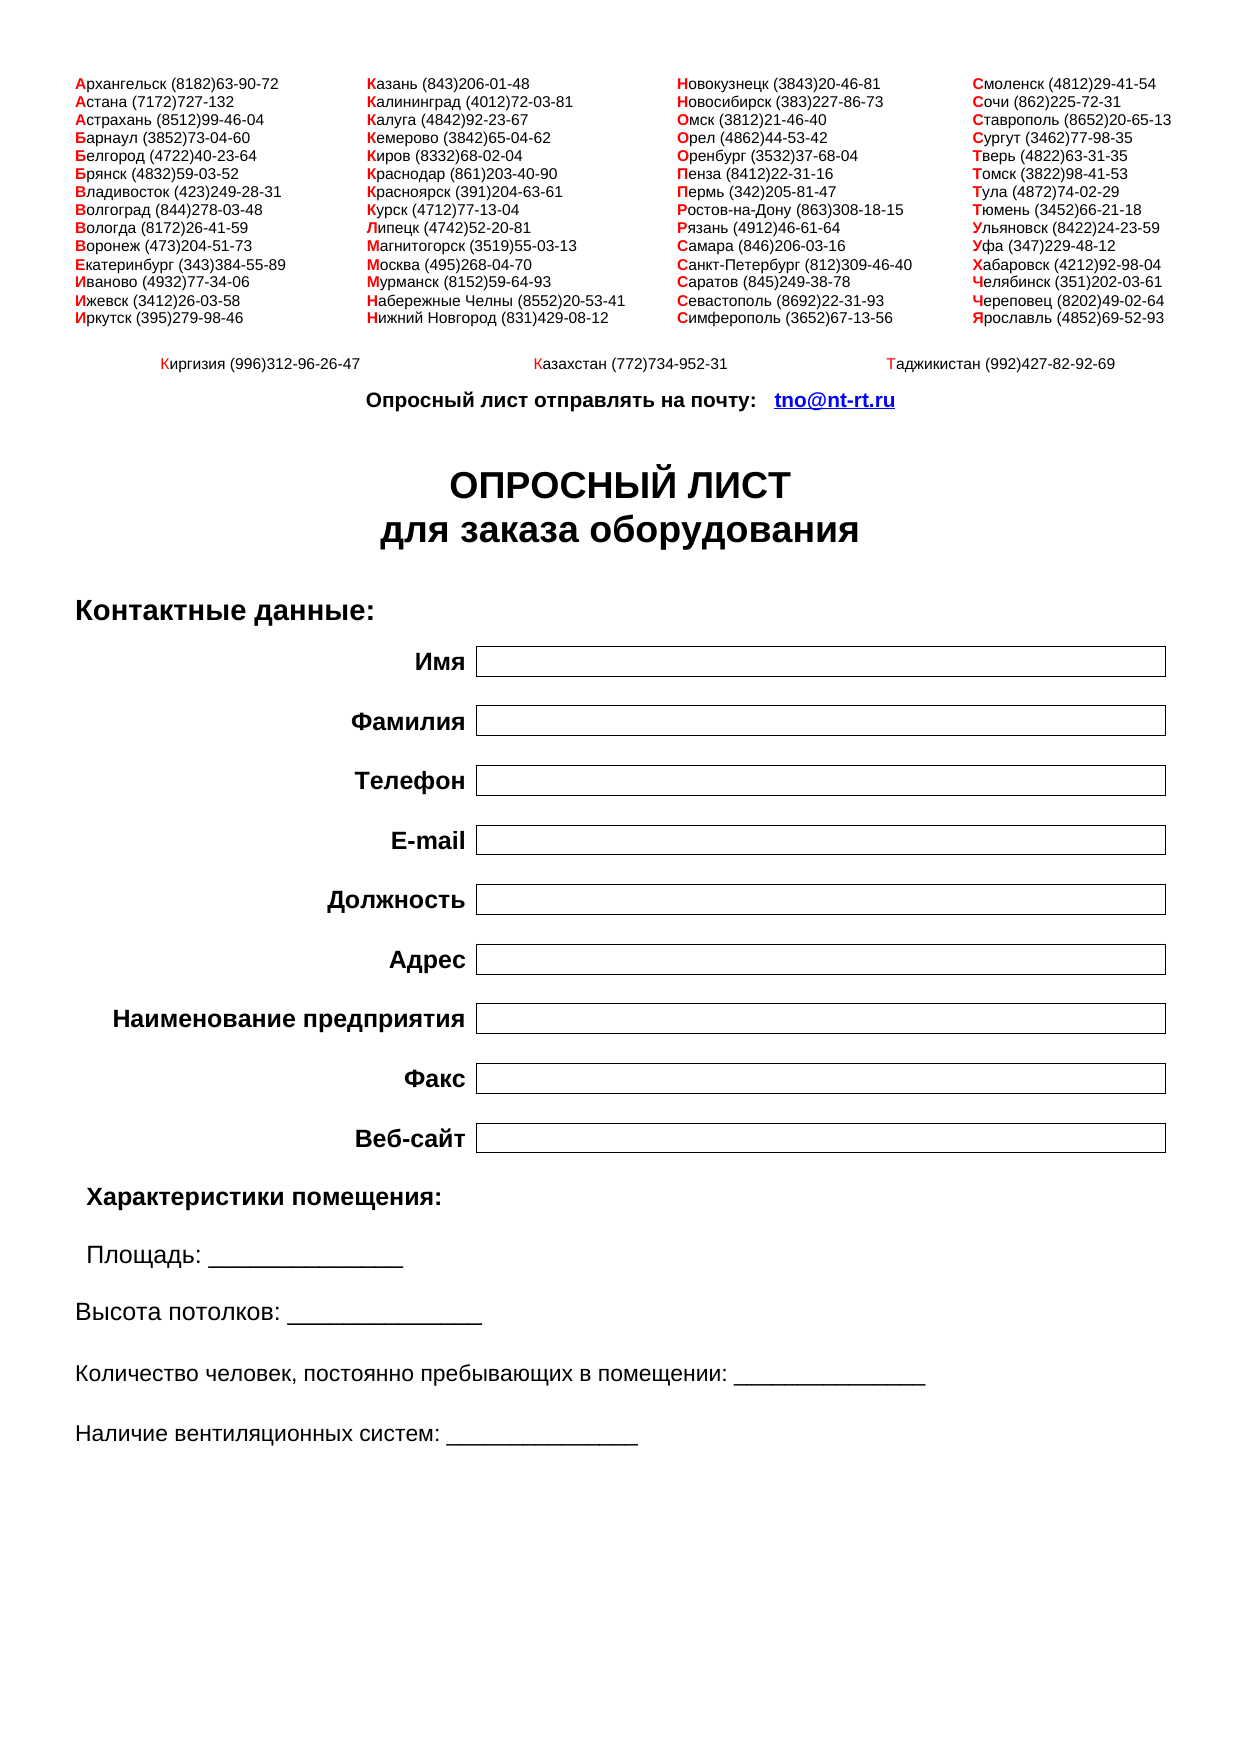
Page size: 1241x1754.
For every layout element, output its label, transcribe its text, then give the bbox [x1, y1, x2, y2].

table_cell [75, 1093, 1165, 1122]
table_cell Веб-сайт [75, 1123, 476, 1152]
table_cell [75, 795, 1165, 824]
table_cell Телефон [75, 765, 476, 795]
table_header Архангельск (8182)63-90-72 Астана (7172)727-132 Астрахань (8512)99-46-04 Барнаул (3852)73-04-60 Белгород (4722)40-23-64 Брянск (4832)59-03-52 Владивосток (423)249-28-31 Волгоград (844)278-03-48 Вологда (8172)26-41-59 Воронеж (473)204-51-73 Екатеринбург (343)384-55-89 Иваново (4932)77-34-06 Ижевск (3412)26-03-58 Иркутск (395)279-98-46 [64, 75, 355, 345]
table_cell [477, 885, 1165, 914]
text для заказа оборудования [75, 507, 1165, 550]
subtitle Наличие вентиляционных систем: _______________ [75, 1416, 1165, 1446]
table_cell [75, 974, 1165, 1003]
table_cell [477, 1064, 1165, 1093]
table_header [477, 647, 1165, 676]
table_cell [75, 676, 1165, 705]
table_cell Характеристики помещения: Площадь: ______________ [75, 1182, 1165, 1268]
table_header Новокузнецк (3843)20-46-81 Новосибирск (383)227-86-73 Омск (3812)21-46-40 Орел (4862)44-53-42 Оренбург (3532)37-68-04 Пенза (8412)22-31-16 Пермь (342)205-81-47 Ростов-на-Дону (863)308-18-15 Рязань (4912)46-61-64 Самара (846)206-03-16 Санкт-Петербург (812)309-46-40 Саратов (845)249-38-78 Севастополь (8692)22-31-93 Симферополь (3652)67-13-56 [666, 75, 961, 345]
text Высота потолков: ______________ [75, 1297, 1165, 1326]
table_cell [477, 706, 1165, 735]
table_cell [64, 345, 1197, 424]
table_cell Адрес [75, 944, 476, 973]
table_cell Факс [75, 1063, 476, 1093]
text ОПРОСНЫЙ ЛИСТ [75, 464, 1165, 507]
table_cell [477, 826, 1165, 854]
table_header Смоленск (4812)29-41-54 Сочи (862)225-72-31 Ставрополь (8652)20-65-13 Сургут (3462)77-98-35 Тверь (4822)63-31-35 Томск (3822)98-41-53 Тула (4872)74-02-29 Тюмень (3452)66-21-18 Ульяновск (8422)24-23-59 Уфа (347)229-48-12 Хабаровск (4212)92-98-04 Челябинск (351)202-03-61 Череповец (8202)49-02-64 Ярославль (4852)69-52-93 [961, 75, 1197, 345]
table_cell Должность [75, 884, 476, 914]
table_cell [75, 1152, 1165, 1182]
table_cell [75, 914, 1165, 944]
subtitle Количество человек, постоянно пребывающих в помещении: _______________ [75, 1356, 1165, 1386]
table_cell [477, 1124, 1165, 1152]
table_header Имя [75, 646, 476, 676]
table_cell [477, 766, 1165, 795]
text Контактные данные: [75, 593, 1165, 627]
table_cell E-mail [75, 825, 476, 854]
table_cell Фамилия [75, 705, 476, 735]
table_cell [477, 945, 1165, 973]
table_cell [477, 1004, 1165, 1033]
table_cell [75, 1033, 1165, 1063]
table_header Казань (843)206-01-48 Калининград (4012)72-03-81 Калуга (4842)92-23-67 Кемерово (3842)65-04-62 Киров (8332)68-02-04 Краснодар (861)203-40-90 Красноярск (391)204-63-61 Курск (4712)77-13-04 Липецк (4742)52-20-81 Магнитогорск (3519)55-03-13 Москва (495)268-04-70 Мурманск (8152)59-64-93 Набережные Челны (8552)20-53-41 Нижний Новгород (831)429-08-12 [355, 75, 666, 345]
table_cell Наименование предприятия [75, 1003, 476, 1033]
table_cell [75, 854, 1165, 884]
table_cell [75, 735, 1165, 765]
